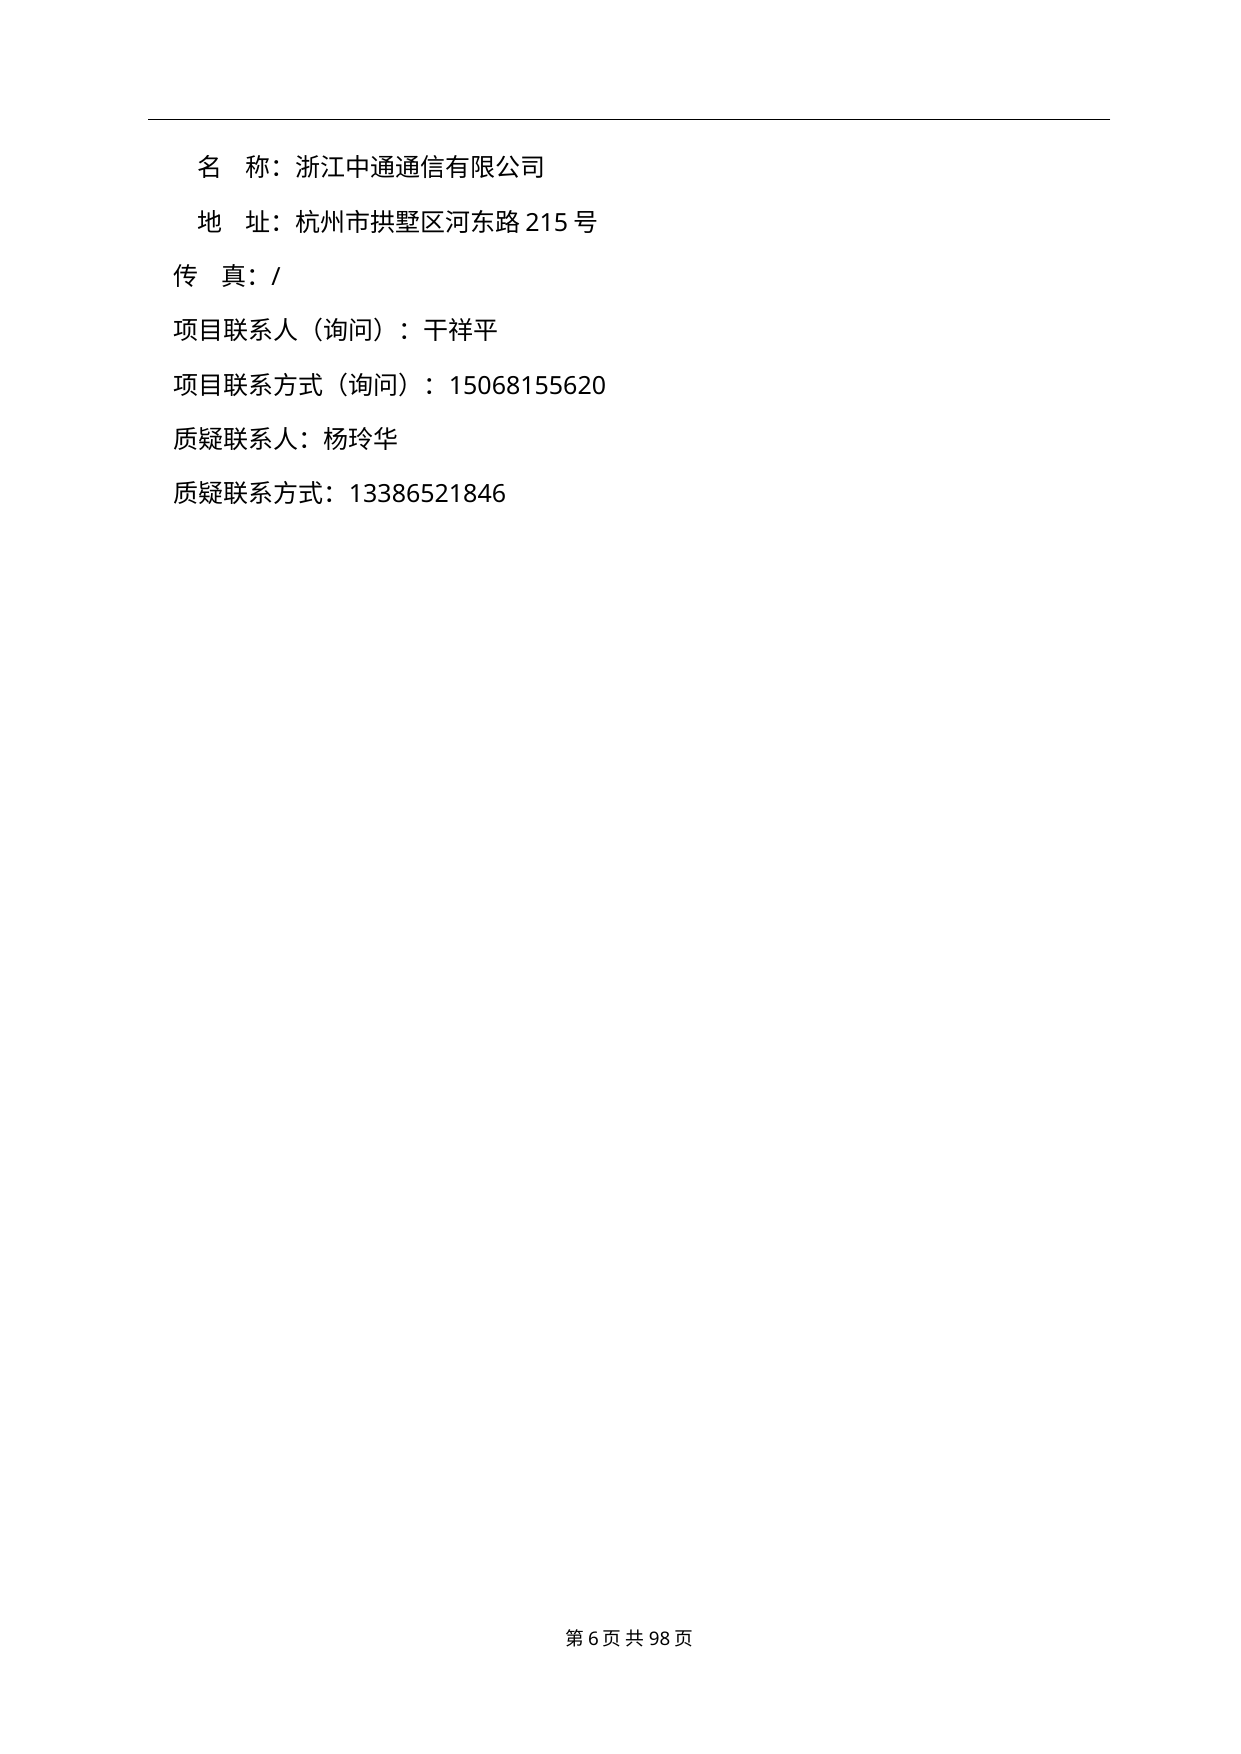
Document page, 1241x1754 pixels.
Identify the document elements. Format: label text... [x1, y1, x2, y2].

text 项目联系方式（询问）：15068155620 [148, 365, 1110, 401]
text 地 址：杭州市拱墅区河东路215号 [148, 202, 1110, 238]
text 名 称：浙江中通通信有限公司 [148, 148, 1110, 184]
text 传 真：/ [148, 256, 1110, 293]
text 质疑联系人：杨玲华 [148, 419, 1110, 456]
text 质疑联系方式：13386521846 [148, 474, 1110, 510]
text 项目联系人（询问）：干祥平 [148, 311, 1110, 347]
